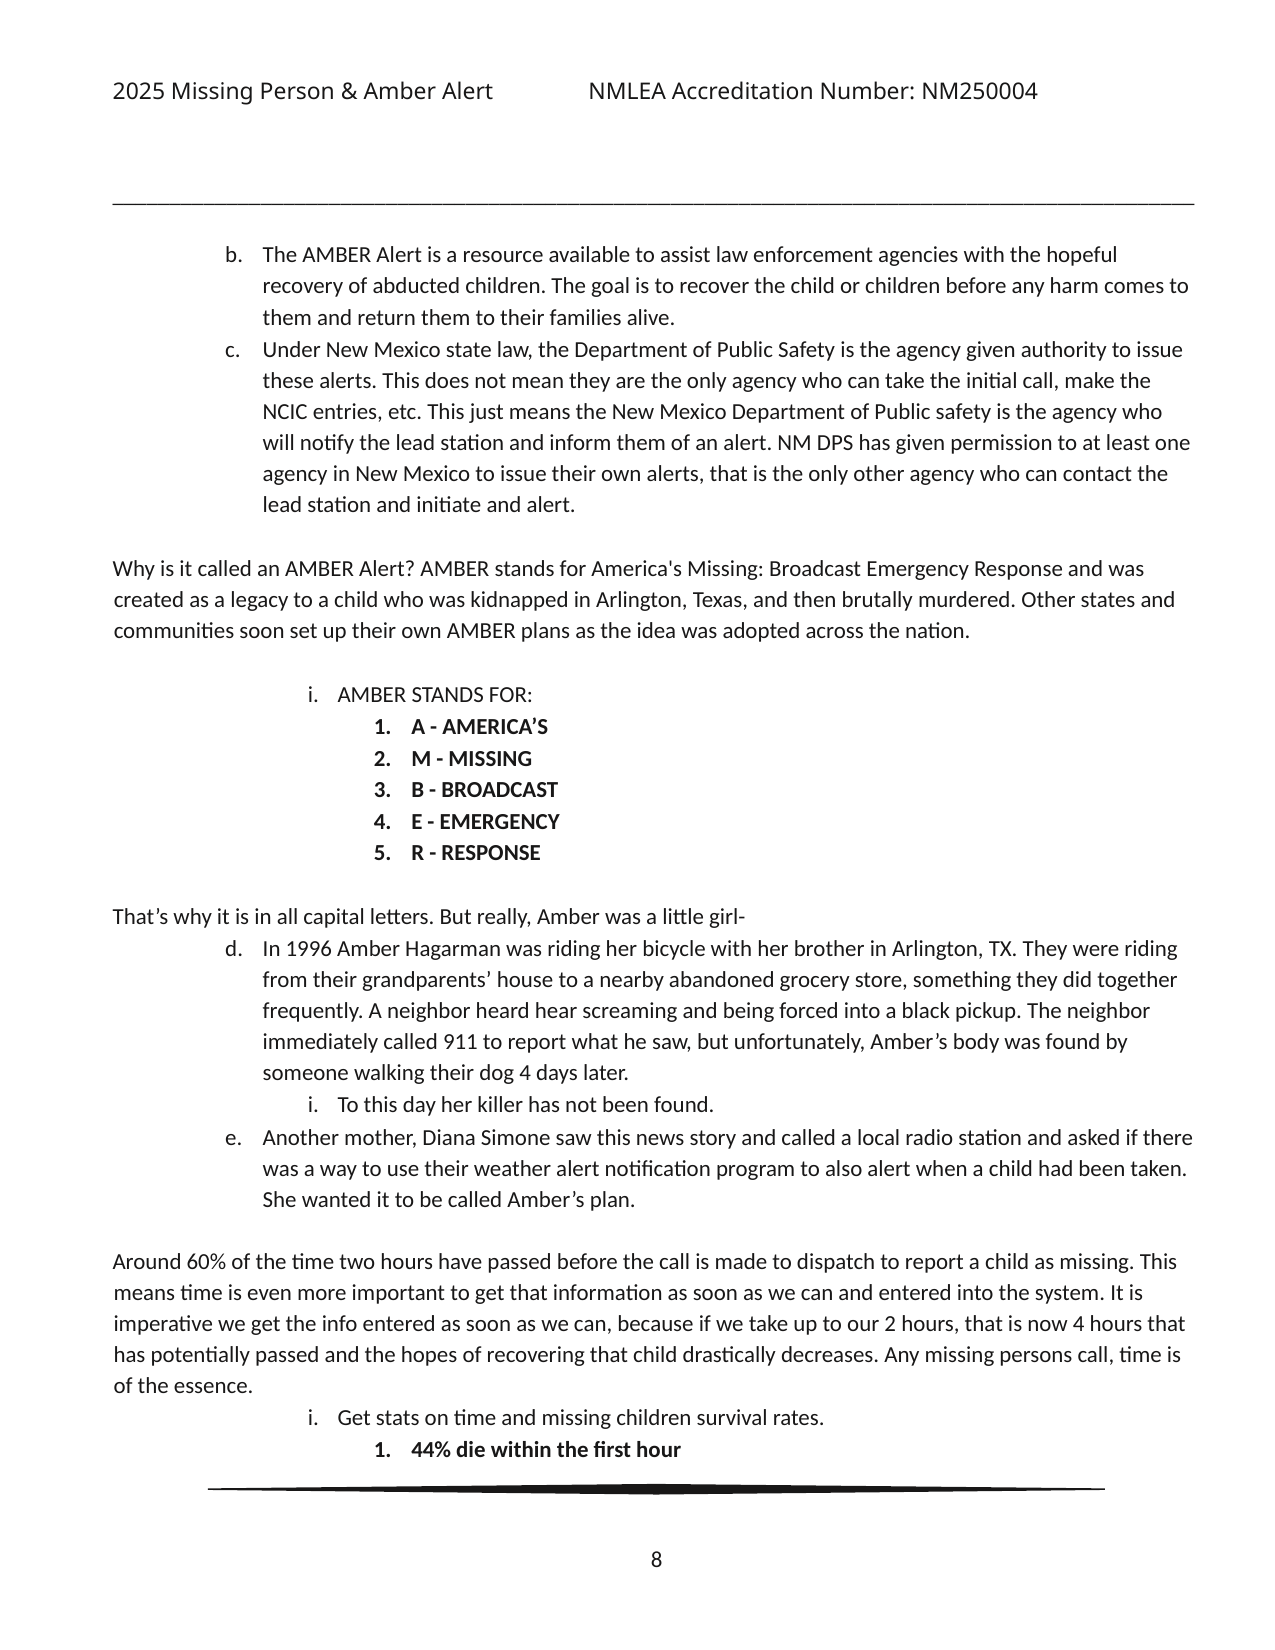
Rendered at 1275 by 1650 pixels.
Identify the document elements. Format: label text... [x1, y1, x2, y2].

list 44% die within the first hour [373, 1435, 1201, 1463]
list AMBER STANDS FOR: [308, 680, 1201, 708]
list B - BROADCAST [373, 775, 1201, 803]
list A - AMERICA’S [373, 712, 1201, 740]
list M - MISSING [373, 744, 1201, 772]
list To this day her killer has not been found. [308, 1091, 1201, 1118]
list In 1996 Amber Hagarman was riding her bicycle with her brother in Arlington, TX. They were riding from their grandparents’ house to a nearby abandoned grocery store, something they did together frequently. A neighbor heard hear screaming and being forced into a black pickup. The neighbor immediately called 911 to report what he saw, but unfortunately, Amber’s body was found by someone walking their dog 4 days later. [225, 934, 1201, 1086]
list Another mother, Diana Simone saw this news story and called a local radio station and asked if there was a way to use their weather alert notification program to also alert when a child had been taken. She wanted it to be called Amber’s plan. [225, 1123, 1201, 1213]
list E - EMERGENCY [373, 807, 1201, 835]
list Get stats on time and missing children survival rates. [308, 1403, 1201, 1431]
list The AMBER Alert is a resource available to assist law enforcement agencies with the hopeful recovery of abducted children. The goal is to recover the child or children before any harm comes to them and return them to their families alive. [225, 241, 1201, 331]
text Why is it called an AMBER Alert? AMBER stands for America's Missing: Broadcast Emergency Response and was created as a legacy to a child who was kidnapped in Arlington, Texas, and then brutally murdered. Other states and communities soon set up their own AMBER plans as the idea was adopted across the nation. [112, 554, 1201, 644]
list Under New Mexico state law, the Department of Public Safety is the agency given authority to issue these alerts. This does not mean they are the only agency who can take the initial call, make the NCIC entries, etc. This just means the New Mexico Department of Public safety is the agency who will notify the lead station and inform them of an alert. NM DPS has given permission to at least one agency in New Mexico to issue their own alerts, that is the only other agency who can contact the lead station and initiate and alert. [225, 335, 1201, 518]
text Around 60% of the time two hours have passed before the call is made to dispatch to report a child as missing. This means time is even more important to get that information as soon as we can and entered into the system. It is imperative we get the info entered as soon as we can, because if we take up to our 2 hours, that is now 4 hours that has potentially passed and the hopes of recovering that child drastically decreases. Any missing persons call, time is of the essence. [112, 1247, 1201, 1399]
list R - RESPONSE [373, 838, 1201, 867]
text That’s why it is in all capital letters. But really, Amber was a little girl- [112, 902, 1201, 930]
